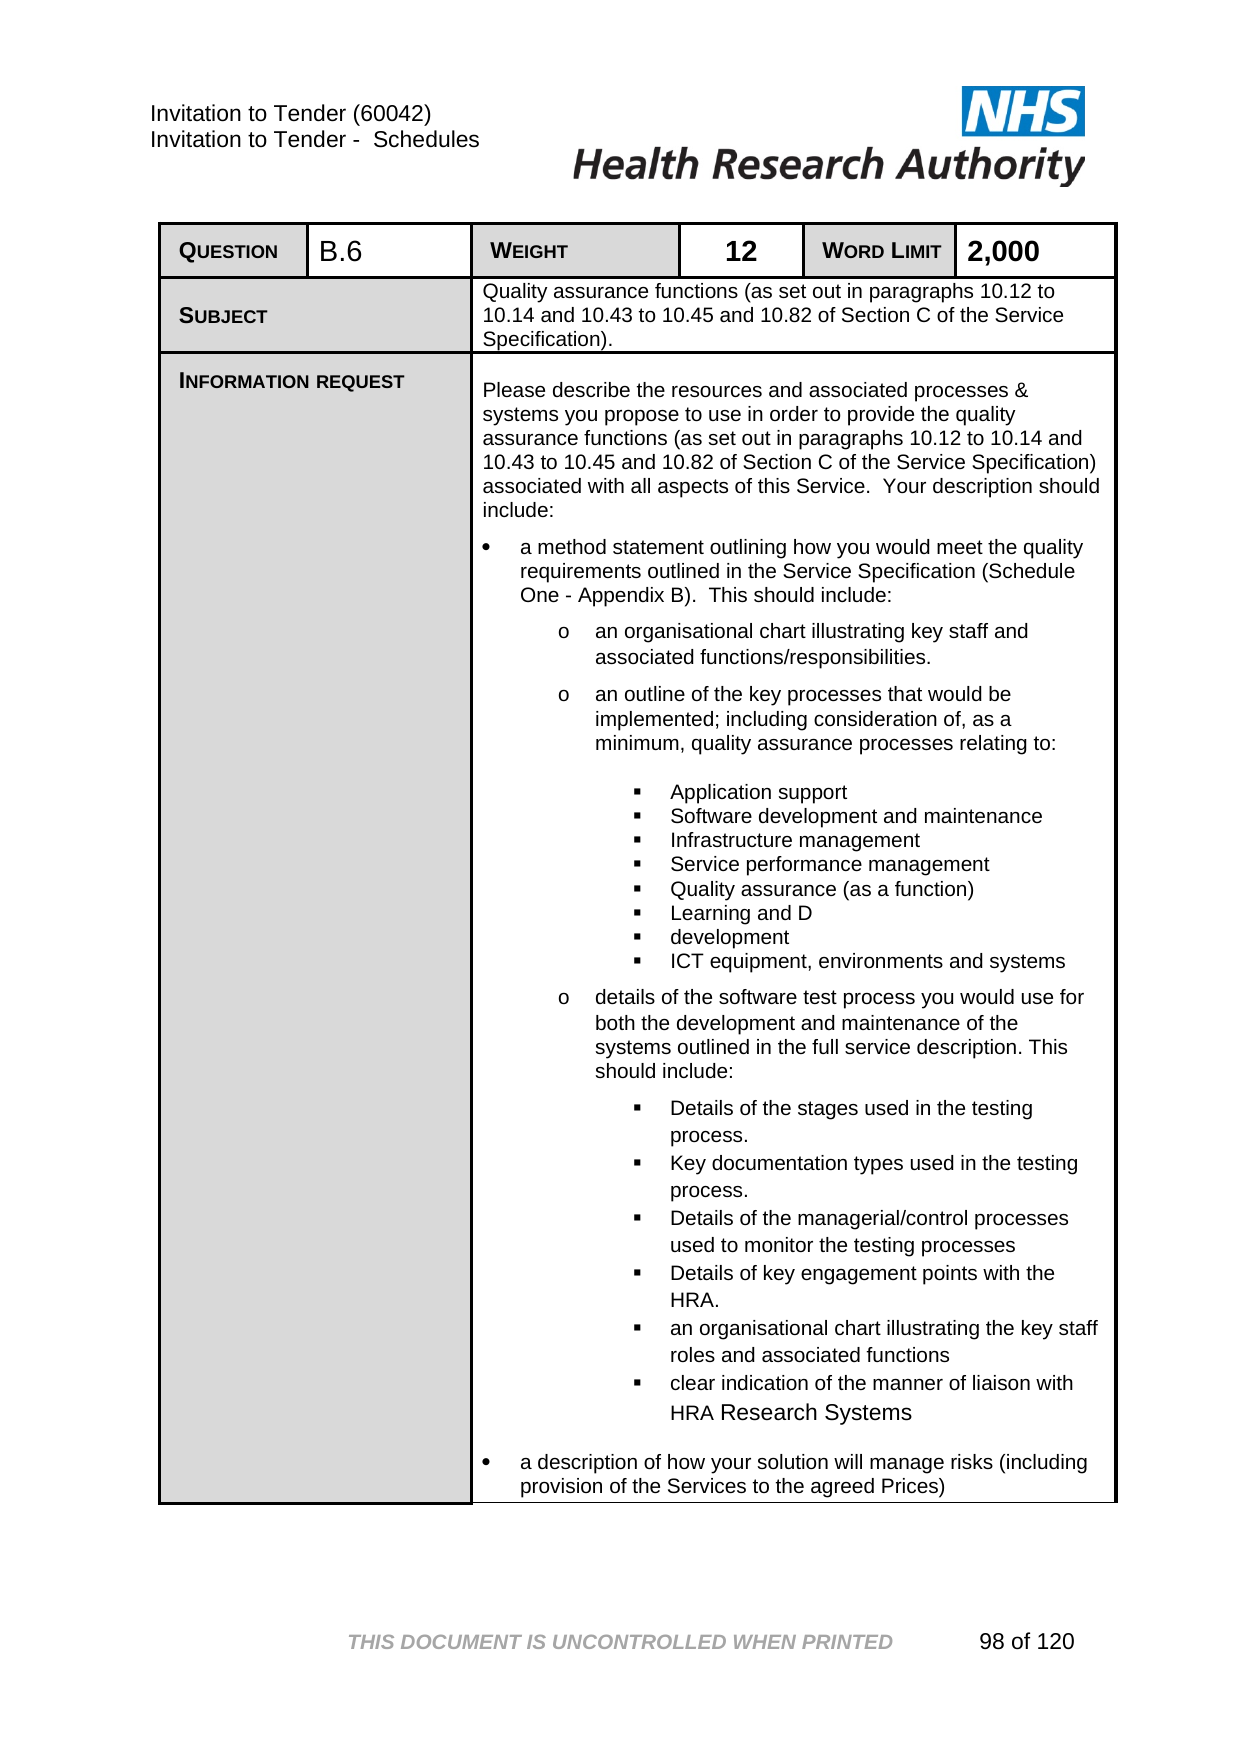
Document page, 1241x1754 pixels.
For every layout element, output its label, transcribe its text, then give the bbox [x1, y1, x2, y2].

picture [572, 86, 1085, 186]
table_cell Subject [161, 279, 470, 351]
table_cell Information request [161, 354, 470, 1502]
table_header B.6 [309, 225, 470, 276]
table_header 12 [681, 225, 802, 276]
table_header 2,000 [957, 225, 1114, 276]
table_header Question [161, 225, 306, 276]
table_header Weight [473, 225, 678, 276]
table_header Word Limit [805, 225, 954, 276]
table_cell Quality assurance functions (as set out in paragraphs 10.12 to 10.14 and 10.43 to 10.45 and 10.82 of Section C of the Service Specification). [473, 279, 1114, 351]
